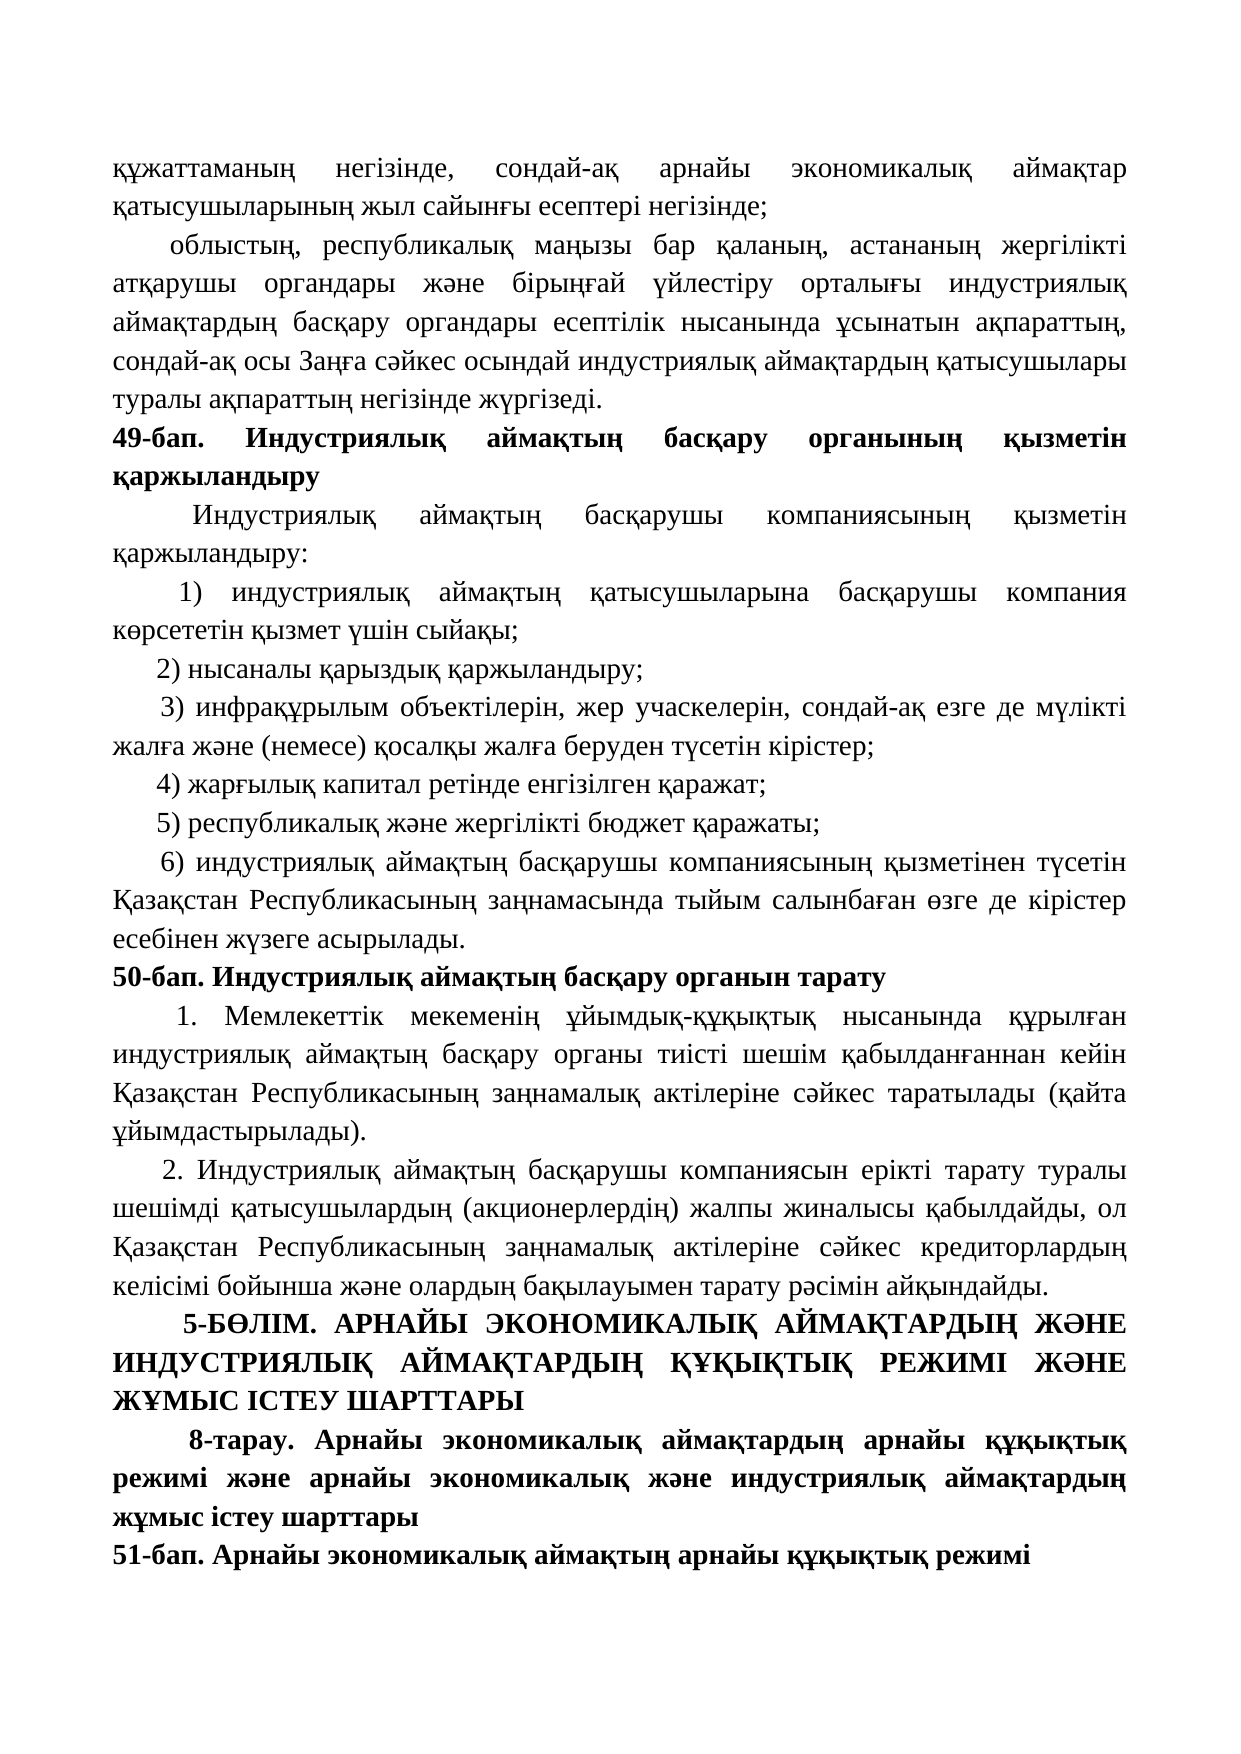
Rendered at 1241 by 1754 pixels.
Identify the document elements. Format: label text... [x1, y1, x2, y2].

text 2) нысаналы қарыздық қаржыландыру; [112, 651, 1128, 684]
text 51-бап. Арнайы экономикалық аймақтың арнайы құқықтық режимі [112, 1537, 1128, 1571]
text 8-тарау. Арнайы экономикалық аймақтардың арнайы құқықтық режимі және арнайы экономикалық және индустриялық аймақтардың жұмыс істеу шарттары [112, 1422, 1128, 1532]
text Индустриялық аймақтың басқарушы компаниясының қызметін қаржыландыру: [112, 497, 1128, 569]
text 4) жарғылық капитал ретінде енгізілген қаражат; [112, 767, 1128, 800]
text 50-бап. Индустриялық аймақтың басқару органын тарату [112, 959, 1128, 993]
text 2. Индустриялық аймақтың басқарушы компаниясын ерікті тарату туралы шешімді қатысушылардың (акционерлердің) жалпы жиналысы қабылдайды, ол Қазақстан Республикасының заңнамалық актілеріне сәйкес кредиторлардың келісімі бойынша және олардың бақылауымен тарату рәсімін айқындайды. [112, 1152, 1128, 1301]
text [112, 150, 1128, 222]
text 49-бап. Индустриялық аймақтың басқару органының қызметін қаржыландыру [112, 420, 1128, 492]
text 1. Мемлекеттік мекеменің ұйымдық-құқықтық нысанында құрылған индустриялық аймақтың басқару органы тиісті шешім қабылданғаннан кейін Қазақстан Республикасының заңнамалық актілеріне сәйкес таратылады (қайта ұйымдастырылады). [112, 998, 1128, 1147]
text облыстың, республикалық маңызы бар қаланың, астананың жергілікті атқарушы органдары және бірыңғай үйлестіру орталығы индустриялық аймақтардың басқару органдары есептілік нысанында ұсынатын ақпараттың, сондай-ақ осы Заңға сәйкес осындай индустриялық аймақтардың қатысушылары туралы ақпараттың негізінде жүргізеді. [112, 227, 1128, 415]
text 3) инфрақұрылым объектілерін, жер учаскелерін, сондай-ақ езге де мүлікті жалға және (немесе) қосалқы жалға беруден түсетін кірістер; [112, 689, 1128, 762]
text 5-БӨЛІМ. АРНАЙЫ ЭКОНОМИКАЛЫҚ АЙМАҚТАРДЫҢ ЖӘНЕ ИНДУСТРИЯЛЫҚ АЙМАҚТАРДЫҢ ҚҰҚЫҚТЫҚ РЕЖИМІ ЖӘНЕ ЖҰМЫС ІСТЕУ ШАРТТАРЫ [112, 1306, 1128, 1417]
text 1) индустриялық аймақтың қатысушыларына басқарушы компания көрсететін қызмет үшін сыйақы; [112, 574, 1128, 646]
text 6) индустриялық аймақтың басқарушы компаниясының қызметінен түсетін Қазақстан Республикасының заңнамасында тыйым салынбаған өзге де кірістер есебінен жүзеге асырылады. [112, 844, 1128, 954]
text 5) республикалық және жергілікті бюджет қаражаты; [112, 805, 1128, 839]
